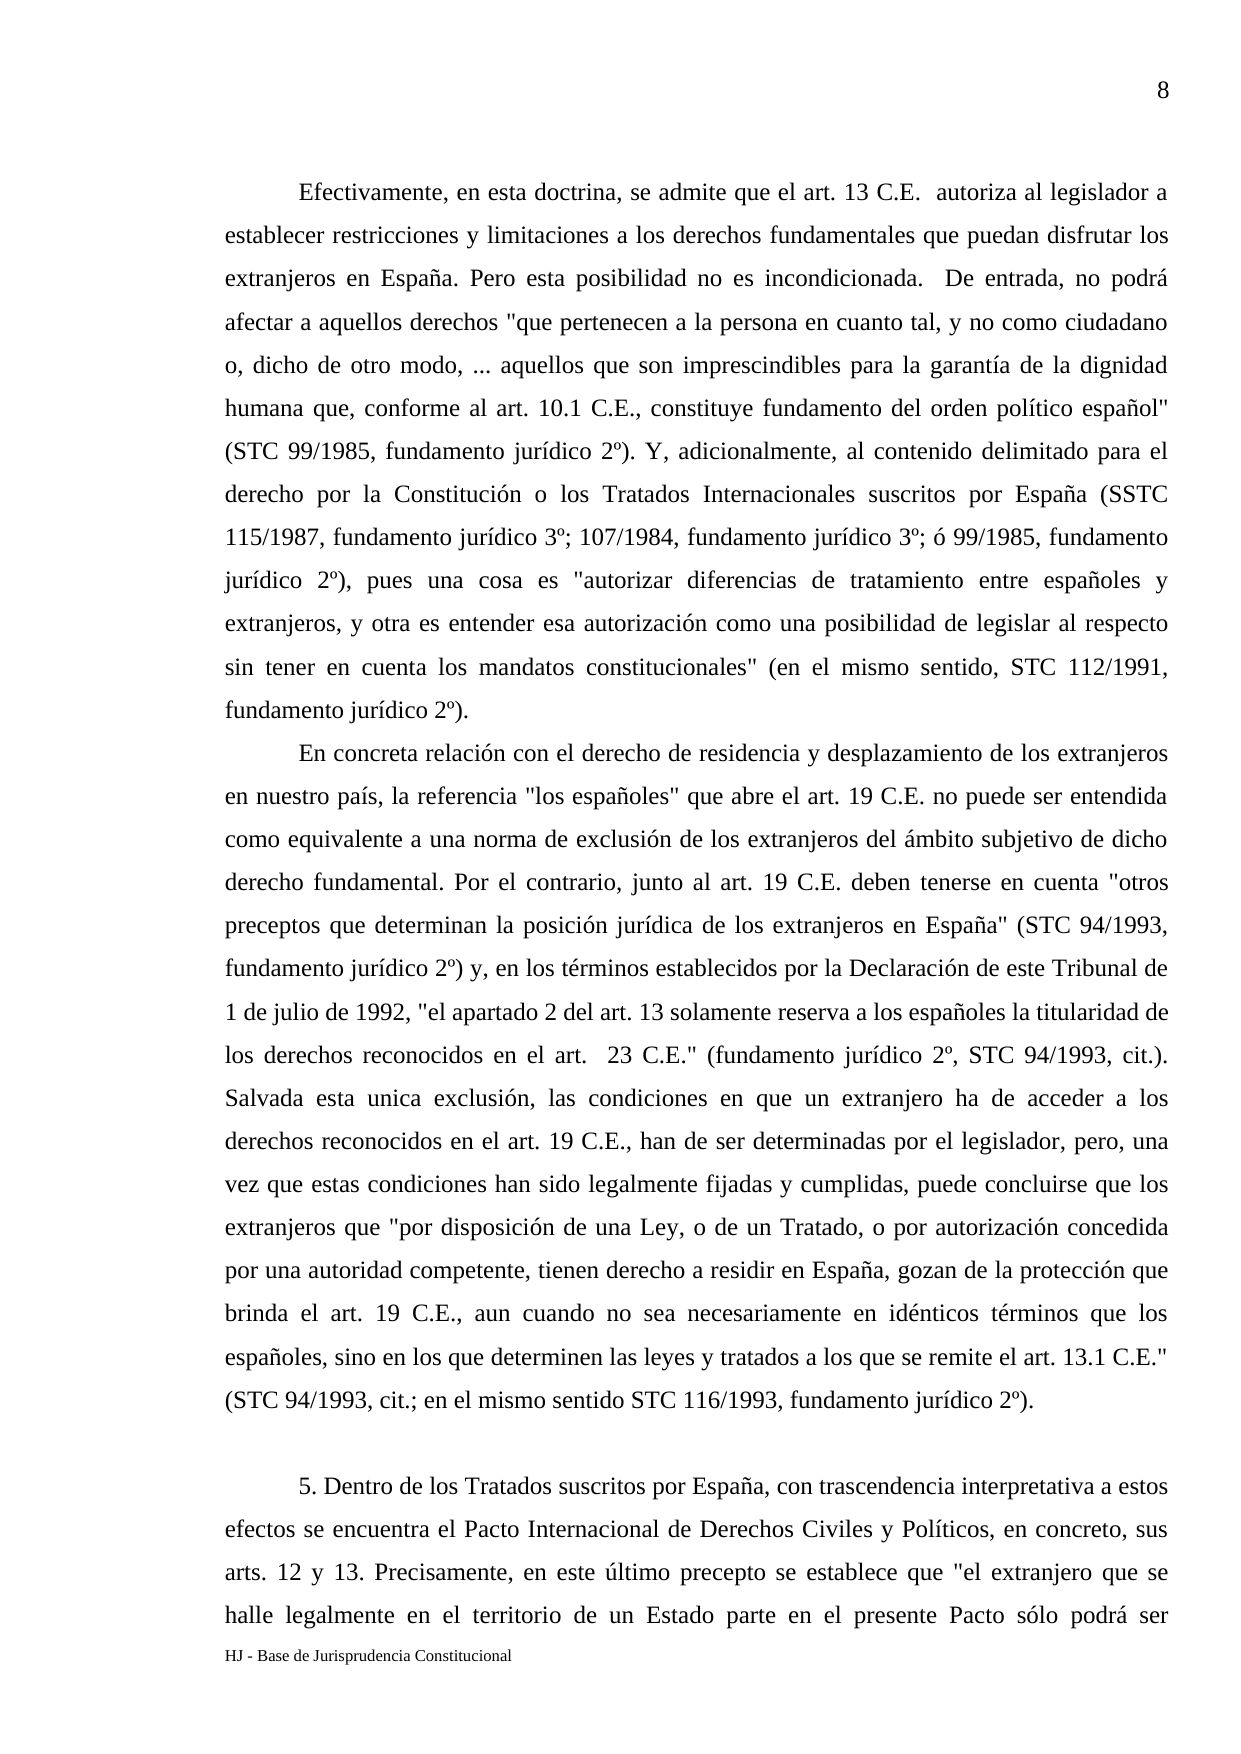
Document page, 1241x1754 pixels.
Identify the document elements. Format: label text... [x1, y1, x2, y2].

text En concreta relación con el derecho de residencia y desplazamiento de los extranjeros en nuestro país, la referencia "los españoles" que abre el art. 19 C.E. no puede ser entendida como equivalente a una norma de exclusión de los extranjeros del ámbito subjetivo de dicho derecho fundamental. Por el contrario, junto al art. 19 C.E. deben tenerse en cuenta "otros preceptos que determinan la posición jurídica de los extranjeros en España" (STC 94/1993, fundamento jurídico 2º) y, en los términos establecidos por la Declaración de este Tribunal de 1 de julio de 1992, "el apartado 2 del art. 13 solamente reserva a los españoles la titularidad de los derechos reconocidos en el art. 23 C.E." (fundamento jurídico 2º, STC 94/1993, cit.). Salvada esta unica exclusión, las condiciones en que un extranjero ha de acceder a los derechos reconocidos en el art. 19 C.E., han de ser determinadas por el legislador, pero, una vez que estas condiciones han sido legalmente fijadas y cumplidas, puede concluirse que los extranjeros que "por disposición de una Ley, o de un Tratado, o por autorización concedida por una autoridad competente, tienen derecho a residir en España, gozan de la protección que brinda el art. 19 C.E., aun cuando no sea necesariamente en idénticos términos que los españoles, sino en los que determinen las leyes y tratados a los que se remite el art. 13.1 C.E." (STC 94/1993, cit.; en el mismo sentido STC 116/1993, fundamento jurídico 2º). [224, 738, 1169, 1413]
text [224, 1471, 1169, 1629]
text Efectivamente, en esta doctrina, se admite que el art. 13 C.E. autoriza al legislador a establecer restricciones y limitaciones a los derechos fundamentales que puedan disfrutar los extranjeros en España. Pero esta posibilidad no es incondicionada. De entrada, no podrá afectar a aquellos derechos "que pertenecen a la persona en cuanto tal, y no como ciudadano o, dicho de otro modo, ... aquellos que son imprescindibles para la garantía de la dignidad humana que, conforme al art. 10.1 C.E., constituye fundamento del orden político español" (STC 99/1985, fundamento jurídico 2º). Y, adicionalmente, al contenido delimitado para el derecho por la Constitución o los Tratados Internacionales suscritos por España (SSTC 115/1987, fundamento jurídico 3º; 107/1984, fundamento jurídico 3º; ó 99/1985, fundamento jurídico 2º), pues una cosa es "autorizar diferencias de tratamiento entre españoles y extranjeros, y otra es entender esa autorización como una posibilidad de legislar al respecto sin tener en cuenta los mandatos constitucionales" (en el mismo sentido, STC 112/1991, fundamento jurídico 2º). [224, 177, 1169, 723]
